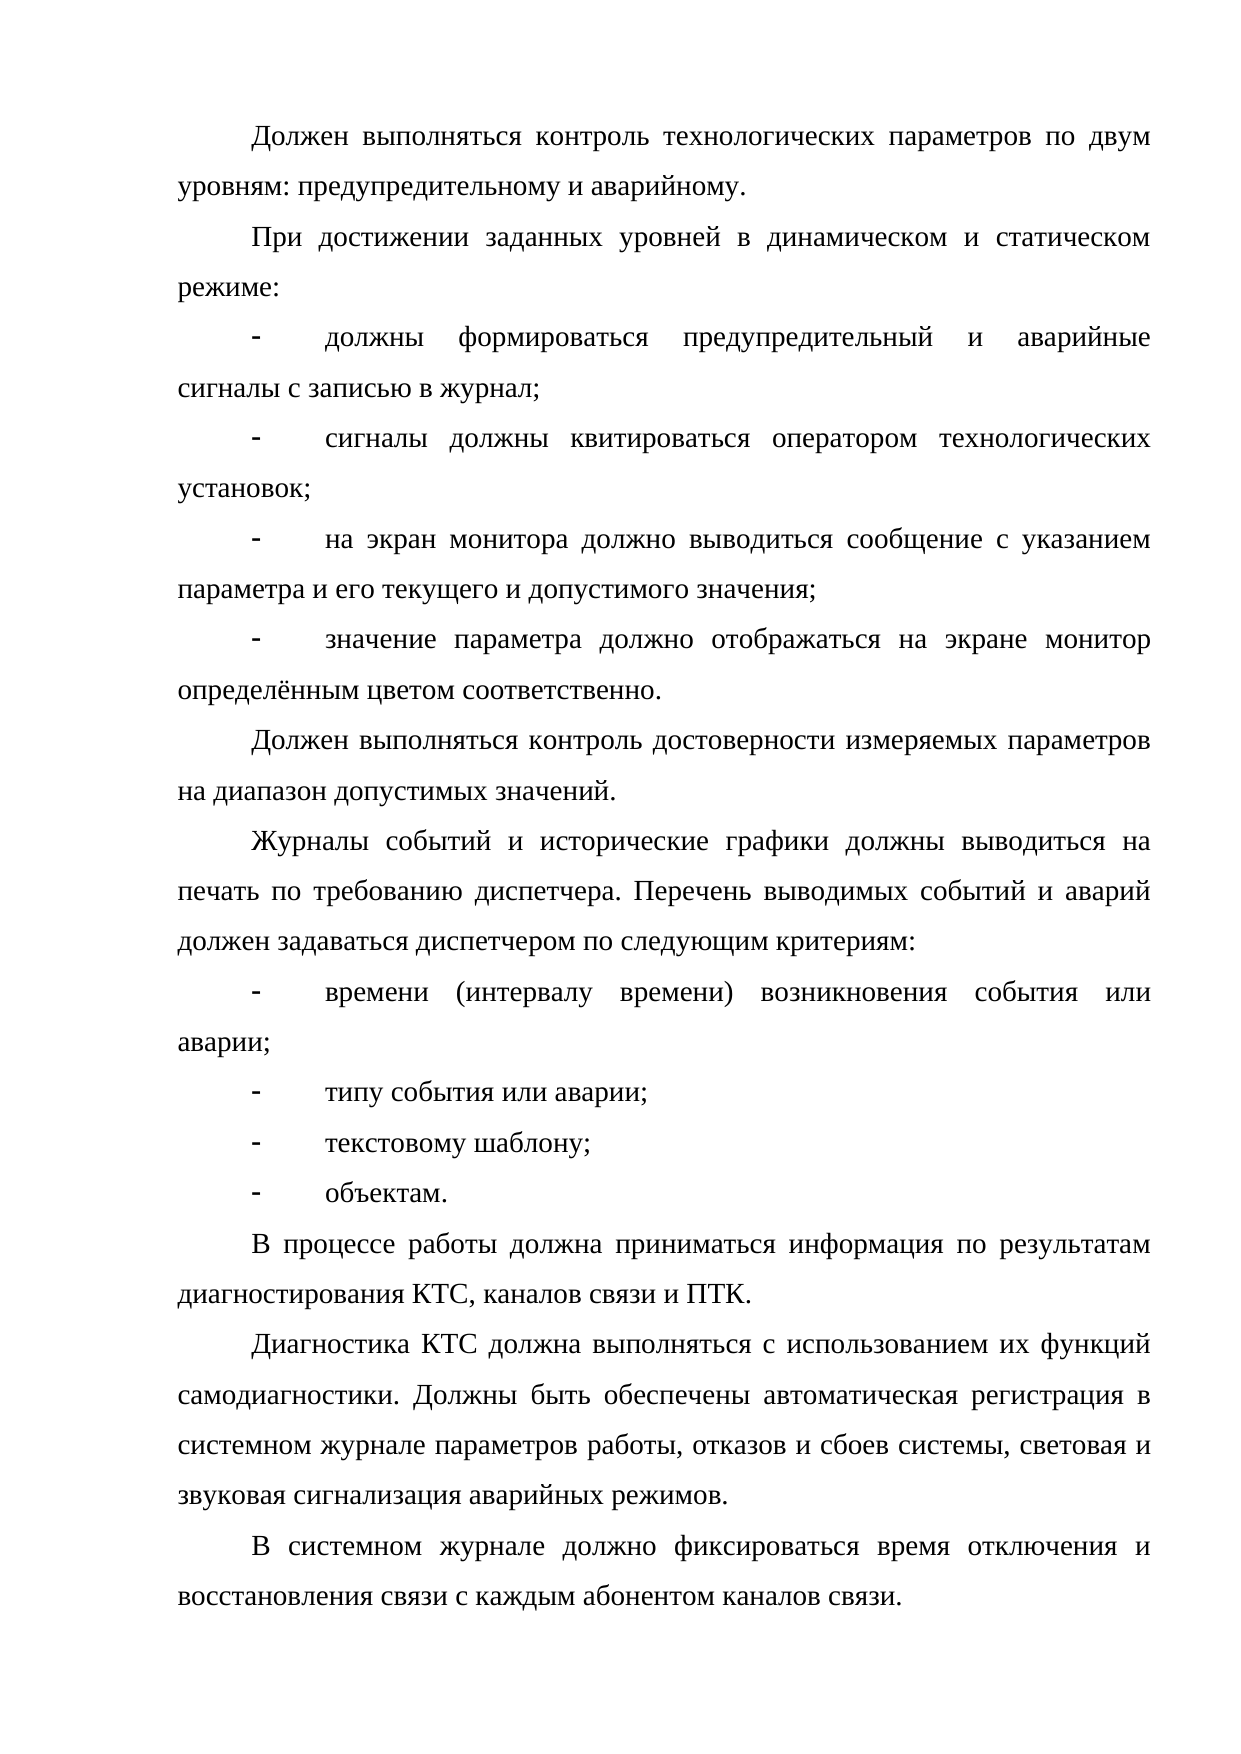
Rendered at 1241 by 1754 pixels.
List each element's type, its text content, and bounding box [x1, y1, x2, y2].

text Журналы событий и исторические графики должны выводиться на печать по требованию диспетчера. Перечень выводимых событий и аварий должен задаваться диспетчером по следующим критериям: [177, 823, 1152, 957]
text При достижении заданных уровней в динамическом и статическом режиме: [177, 219, 1152, 303]
text В процессе работы должна приниматься информация по результатам диагностирования КТС, каналов связи и ПТК. [177, 1226, 1152, 1310]
list значение параметра должно отображаться на экране монитор определённым цветом соответственно. [177, 622, 1152, 706]
text Диагностика КТС должна выполняться с использованием их функций самодиагностики. Должны быть обеспечены автоматическая регистрация в системном журнале параметров работы, отказов и сбоев системы, световая и звуковая сигнализация аварийных режимов. [177, 1326, 1152, 1511]
list на экран монитора должно выводиться сообщение с указанием параметра и его текущего и допустимого значения; [177, 521, 1152, 605]
list текстовому шаблону; [177, 1125, 1152, 1159]
text Должен выполняться контроль технологических параметров по двум уровням: предупредительному и аварийному. [177, 118, 1152, 202]
list сигналы должны квитироваться оператором технологических установок; [177, 420, 1152, 504]
text В системном журнале должно фиксироваться время отключения и восстановления связи с каждым абонентом каналов связи. [177, 1528, 1152, 1612]
list типу события или аварии; [177, 1074, 1152, 1108]
list должны формироваться предупредительный и аварийные сигналы с записью в журнал; [177, 319, 1152, 403]
list времени (интервалу времени) возникновения события или аварии; [177, 974, 1152, 1058]
list объектам. [177, 1175, 1152, 1209]
text Должен выполняться контроль достоверности измеряемых параметров на диапазон допустимых значений. [177, 722, 1152, 806]
